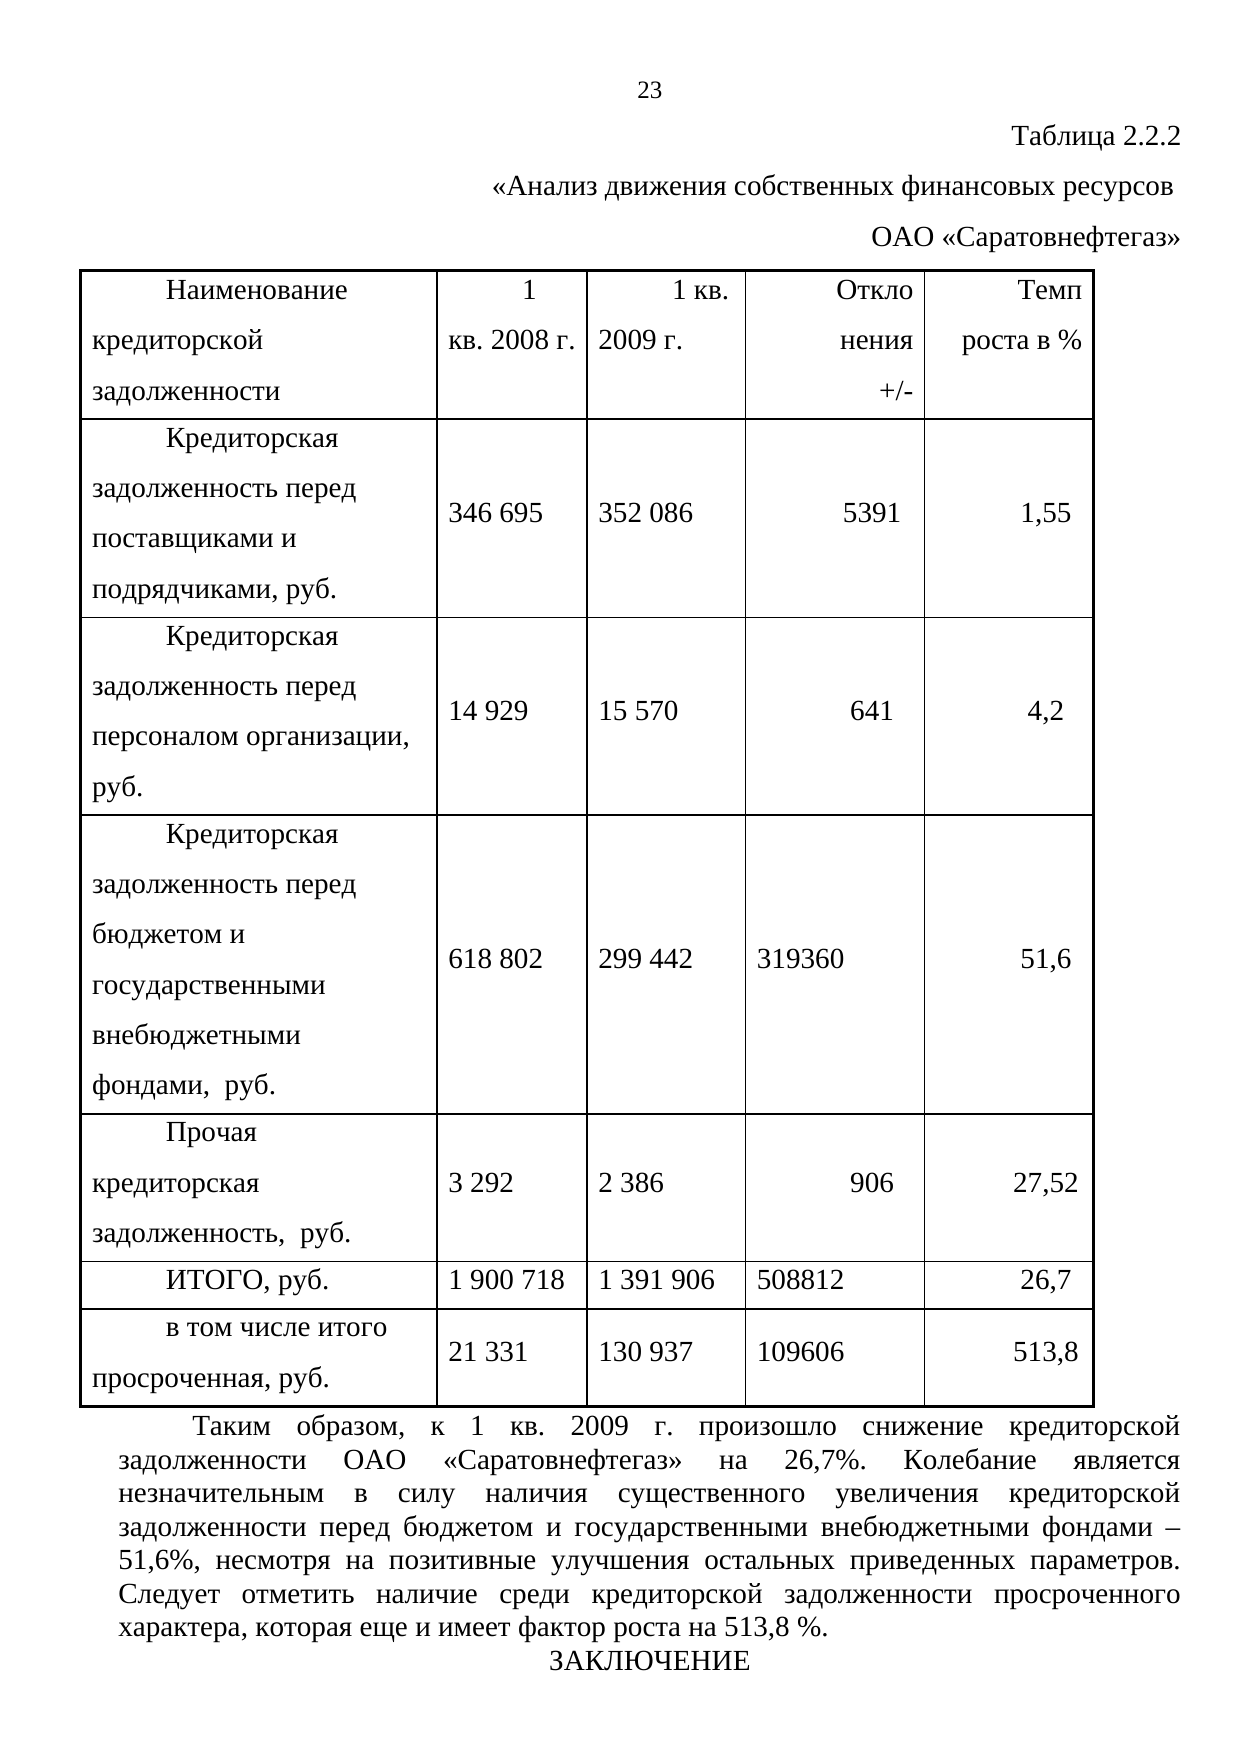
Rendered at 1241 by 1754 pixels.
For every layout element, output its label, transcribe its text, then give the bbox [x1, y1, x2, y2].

table_cell 1,55 [925, 420, 1092, 616]
table_cell 508812 [746, 1262, 924, 1308]
table_cell 346 695 [438, 420, 586, 616]
table_cell 130 937 [588, 1310, 745, 1405]
table_cell 14 929 [438, 618, 586, 814]
table_cell 319360 [746, 816, 924, 1113]
table_cell 21 331 [438, 1310, 586, 1405]
table_cell Прочая кредиторская задолженность, руб. [82, 1115, 436, 1261]
text Таблица 2.2.2 [118, 118, 1181, 152]
table_header Темп роста в % [925, 272, 1092, 418]
table_cell 513,8 [925, 1310, 1092, 1405]
text «Анализ движения собственных финансовых ресурсов ОАО «Саратовнефтегаз» [118, 168, 1181, 252]
table_header Наименование кредиторской задолженности [82, 272, 436, 418]
table_cell 109606 [746, 1310, 924, 1405]
table_cell 26,7 [925, 1262, 1092, 1308]
table_cell 1 391 906 [588, 1262, 745, 1308]
table_cell 618 802 [438, 816, 586, 1113]
table_cell 51,6 [925, 816, 1092, 1113]
table_cell 15 570 [588, 618, 745, 814]
table_cell 1 900 718 [438, 1262, 586, 1308]
table_cell Кредиторская задолженность перед поставщиками и подрядчиками, руб. [82, 420, 436, 616]
table_cell 3 292 [438, 1115, 586, 1261]
table_cell ИТОГО, руб. [82, 1262, 436, 1308]
text ЗАКЛЮЧЕНИЕ [118, 1643, 1181, 1677]
table_cell 906 [746, 1115, 924, 1261]
table_cell 641 [746, 618, 924, 814]
table_cell 352 086 [588, 420, 745, 616]
table_header Отклонения +/- [746, 272, 924, 418]
table_cell Кредиторская задолженность перед бюджетом и государственными внебюджетными фондами, руб. [82, 816, 436, 1113]
table_cell в том числе итого просроченная, руб. [82, 1310, 436, 1405]
table_cell 4,2 [925, 618, 1092, 814]
text Таким образом, к 1 кв. . произошло снижение кредиторской задолженности ОАО «Саратовнефтегаз» на 26,7%. Колебание является незначительным в силу наличия существенного увеличения кредиторской задолженности перед бюджетом и государственными внебюджетными фондами – 51,6%, несмотря на позитивные улучшения остальных приведенных параметров. Следует отметить наличие среди кредиторской задолженности просроченного характера, которая еще и имеет фактор роста на 513,8 %. [118, 1408, 1181, 1643]
table_header 1 кв. . [438, 272, 586, 418]
table_cell Кредиторская задолженность перед персоналом организации, руб. [82, 618, 436, 814]
table_header 1 кв. . [588, 272, 745, 418]
table_cell 299 442 [588, 816, 745, 1113]
table_cell 5391 [746, 420, 924, 616]
table_cell 2 386 [588, 1115, 745, 1261]
table_cell 27,52 [925, 1115, 1092, 1261]
